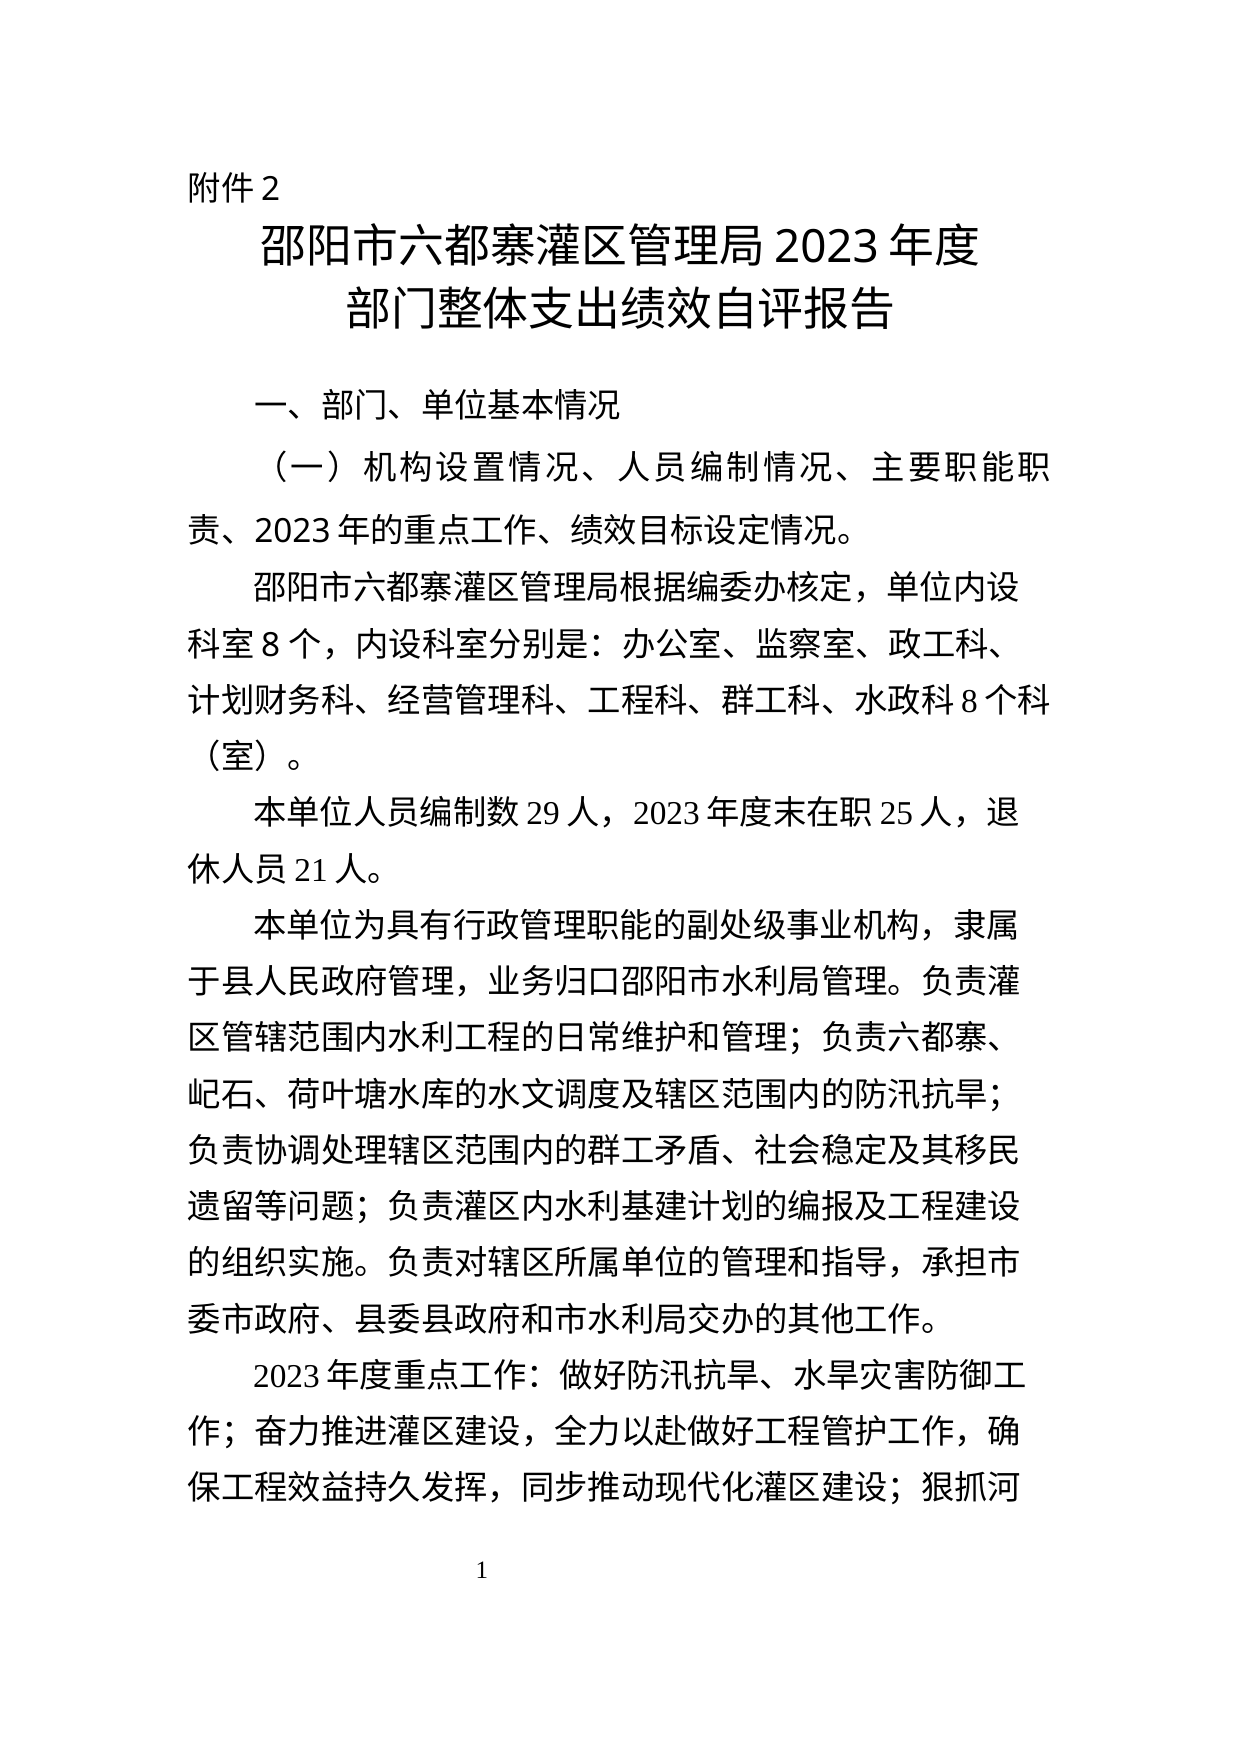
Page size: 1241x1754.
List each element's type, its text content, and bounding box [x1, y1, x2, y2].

text 邵阳市六都寨灌区管理局2023年度 [187, 212, 1053, 275]
text 附件2 [187, 150, 1053, 212]
text 部门整体支出绩效自评报告 [187, 275, 1053, 337]
text 一、部门、单位基本情况 [187, 367, 1053, 430]
text 本单位人员编制数29人，2023年度末在职25人，退休人员21人。 [187, 780, 1053, 892]
text 邵阳市六都寨灌区管理局根据编委办核定，单位内设科室8 个，内设科室分别是：办公室、监察室、政工科、计划财务科、经营管理科、工程科、群工科、水政科8个科（室）。 [187, 555, 1053, 780]
text （一）机构设置情况、人员编制情况、主要职能职责、2023年的重点工作、绩效目标设定情况。 [187, 430, 1053, 555]
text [187, 1342, 1053, 1511]
text 本单位为具有行政管理职能的副处级事业机构，隶属于县人民政府管理，业务归口邵阳市水利局管理。负责灌区管辖范围内水利工程的日常维护和管理；负责六都寨、屺石、荷叶塘水库的水文调度及辖区范围内的防汛抗旱；负责协调处理辖区范围内的群工矛盾、社会稳定及其移民遗留等问题；负责灌区内水利基建计划的编报及工程建设的组织实施。负责对辖区所属单位的管理和指导，承担市委市政府、县委县政府和市水利局交办的其他工作。 [187, 892, 1053, 1342]
